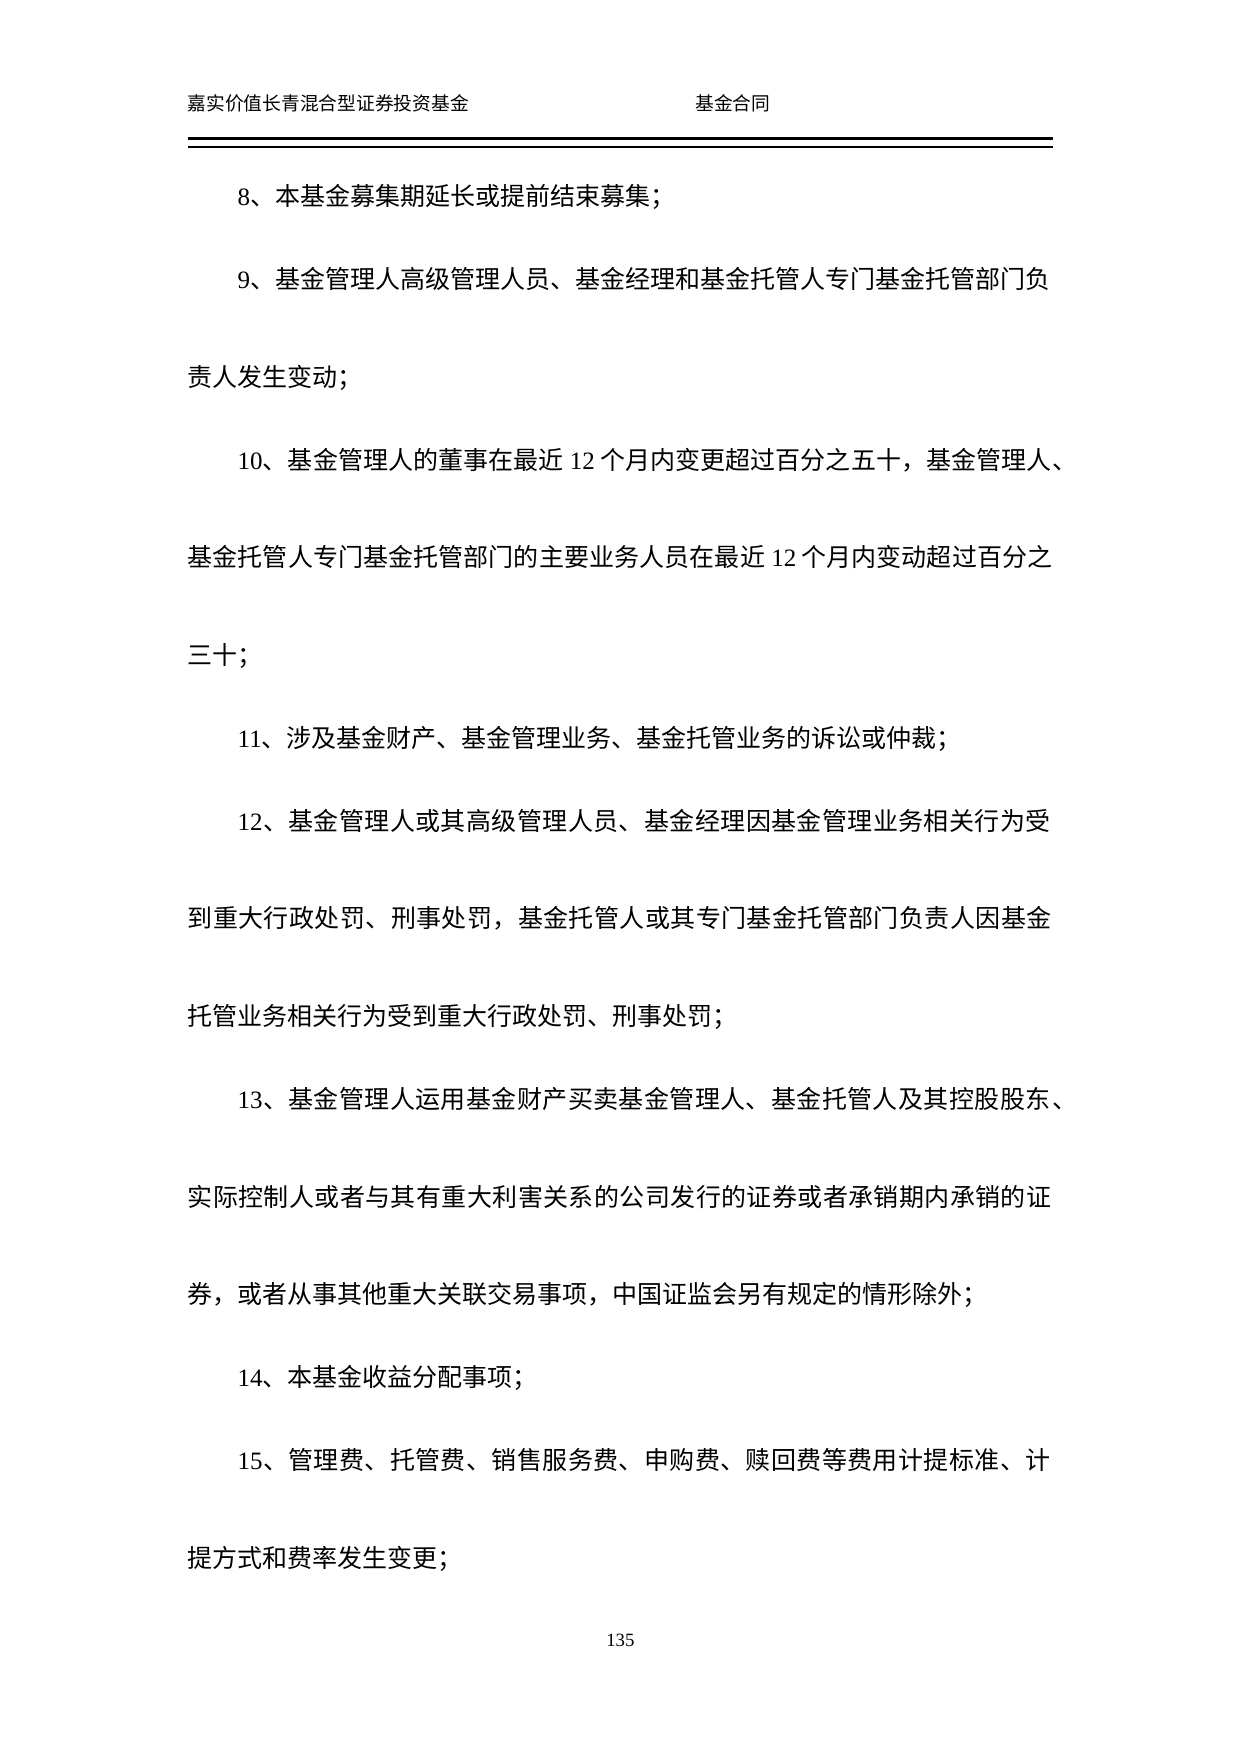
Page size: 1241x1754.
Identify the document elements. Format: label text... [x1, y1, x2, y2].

text 15、管理费、托管费、销售服务费、申购费、赎回费等费用计提标准、计提方式和费率发生变更； [187, 1426, 1053, 1589]
text 12、基金管理人或其高级管理人员、基金经理因基金管理业务相关行为受到重大行政处罚、刑事处罚，基金托管人或其专门基金托管部门负责人因基金托管业务相关行为受到重大行政处罚、刑事处罚； [187, 787, 1053, 1047]
text 9、基金管理人高级管理人员、基金经理和基金托管人专门基金托管部门负责人发生变动； [187, 245, 1053, 408]
text 10、基金管理人的董事在最近12个月内变更超过百分之五十，基金管理人、基金托管人专门基金托管部门的主要业务人员在最近12个月内变动超过百分之三十； [187, 426, 1053, 686]
text 14、本基金收益分配事项； [187, 1343, 1053, 1408]
text 11、涉及基金财产、基金管理业务、基金托管业务的诉讼或仲裁； [187, 704, 1053, 769]
text 13、基金管理人运用基金财产买卖基金管理人、基金托管人及其控股股东、实际控制人或者与其有重大利害关系的公司发行的证券或者承销期内承销的证券，或者从事其他重大关联交易事项，中国证监会另有规定的情形除外； [187, 1065, 1053, 1325]
text 8、本基金募集期延长或提前结束募集； [187, 162, 1053, 227]
